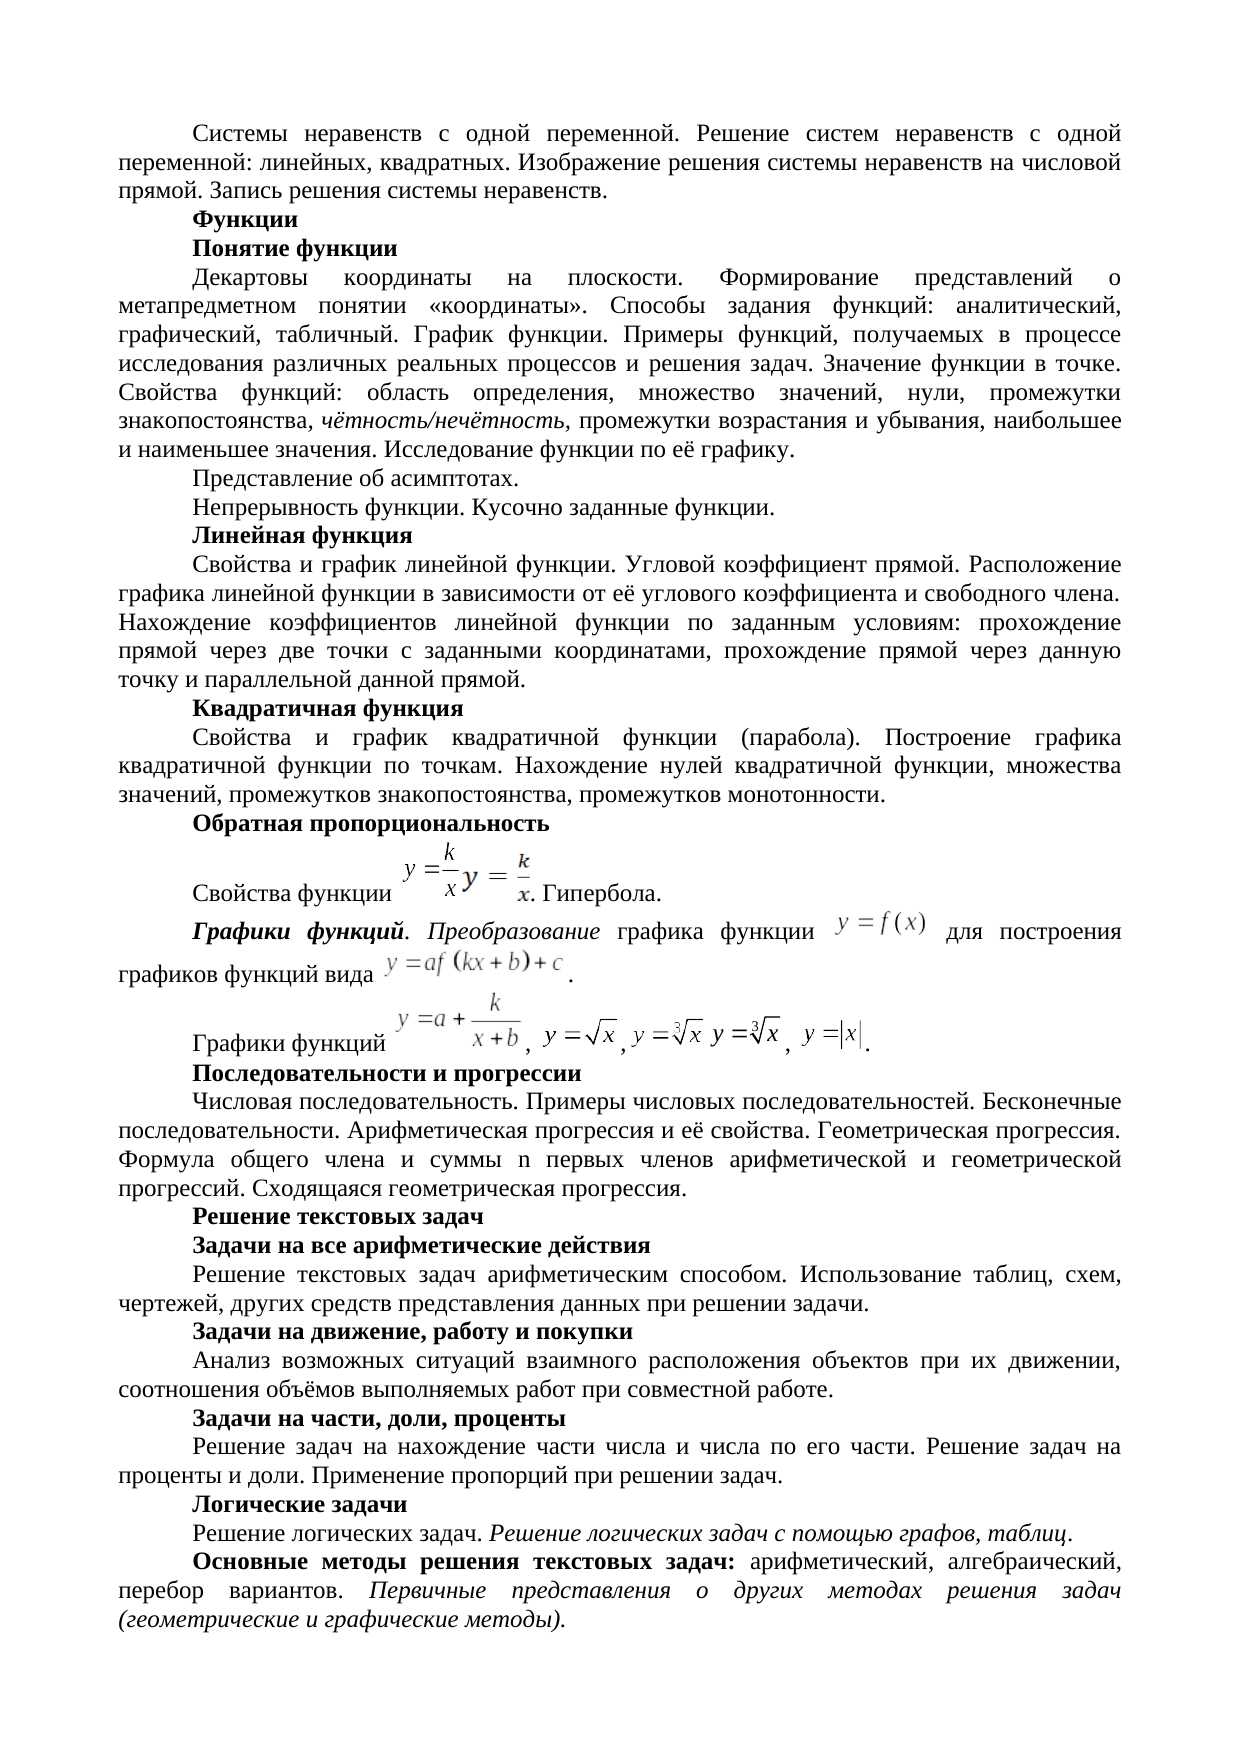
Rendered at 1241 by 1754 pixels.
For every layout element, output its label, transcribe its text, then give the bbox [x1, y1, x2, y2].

text Задачи на части, доли, проценты [118, 1403, 1122, 1431]
text Представление об асимптотах. [118, 463, 1122, 492]
text Системы неравенств с одной переменной. Решение систем неравенств с одной переменной: линейных, квадратных. Изображение решения системы неравенств на числовой прямой. Запись решения системы неравенств. [118, 118, 1122, 204]
text Решение задач на нахождение части числа и числа по его части. Решение задач на проценты и доли. Применение пропорций при решении задач. [118, 1431, 1122, 1489]
text Свойства и график линейной функции. Угловой коэффициент прямой. Расположение графика линейной функции в зависимости от её углового коэффициента и свободного члена. Нахождение коэффициентов линейной функции по заданным условиям: прохождение прямой через две точки с заданными координатами, прохождение прямой через данную точку и параллельной данной прямой. [118, 549, 1122, 693]
text Свойства и график квадратичной функции (парабола). Построение графика квадратичной функции по точкам. Нахождение нулей квадратичной функции, множества значений, промежутков знакопостоянства, промежутков монотонности. [118, 722, 1122, 808]
text Декартовы координаты на плоскости. Формирование представлений о метапредметном понятии «координаты». Способы задания функций: аналитический, графический, табличный. График функции. Примеры функций, получаемых в процессе исследования различных реальных процессов и решения задач. Значение функции в точке. Свойства функций: область определения, множество значений, нули, промежутки знакопостоянства, чётность/нечётность, промежутки возрастания и убывания, наибольшее и наименьшее значения. Исследование функции по её графику. [118, 262, 1122, 463]
text Логические задачи [118, 1489, 1122, 1518]
text Свойства функции . Гипербола. [118, 837, 1122, 907]
text Линейная функция [118, 521, 1122, 549]
text Понятие функции [118, 233, 1122, 262]
subtitle Решение текстовых задач [118, 1201, 1122, 1230]
text Числовая последовательность. Примеры числовых последовательностей. Бесконечные последовательности. Арифметическая прогрессия и её свойства. Геометрическая прогрессия. Формула общего члена и суммы n первых членов арифметической и геометрической прогрессий. Сходящаяся геометрическая прогрессия. [118, 1086, 1122, 1201]
text Задачи на движение, работу и покупки [118, 1316, 1122, 1345]
text Решение логических задач. Решение логических задач с помощью графов, таблиц. [118, 1518, 1122, 1546]
text Обратная пропорциональность [118, 808, 1122, 837]
text Решение текстовых задач арифметическим способом. Использование таблиц, схем, чертежей, других средств представления данных при решении задачи. [118, 1259, 1122, 1316]
subtitle Функции [118, 204, 1122, 233]
text Графики функций , ,, . [118, 988, 1122, 1058]
text Анализ возможных ситуаций взаимного расположения объектов при их движении, соотношения объёмов выполняемых работ при совместной работе. [118, 1345, 1122, 1403]
picture [462, 850, 530, 901]
text Основные методы решения текстовых задач: арифметический, алгебраический, перебор вариантов. Первичные представления о других методах решения задач (геометрические и графические методы). [118, 1546, 1122, 1633]
text Квадратичная функция [118, 693, 1122, 722]
text Графики функций. Преобразование графика функции для построения графиков функций вида . [118, 907, 1122, 988]
text Последовательности и прогрессии [118, 1058, 1122, 1086]
text Задачи на все арифметические действия [118, 1230, 1122, 1259]
text Непрерывность функции. Кусочно заданные функции. [118, 492, 1122, 521]
